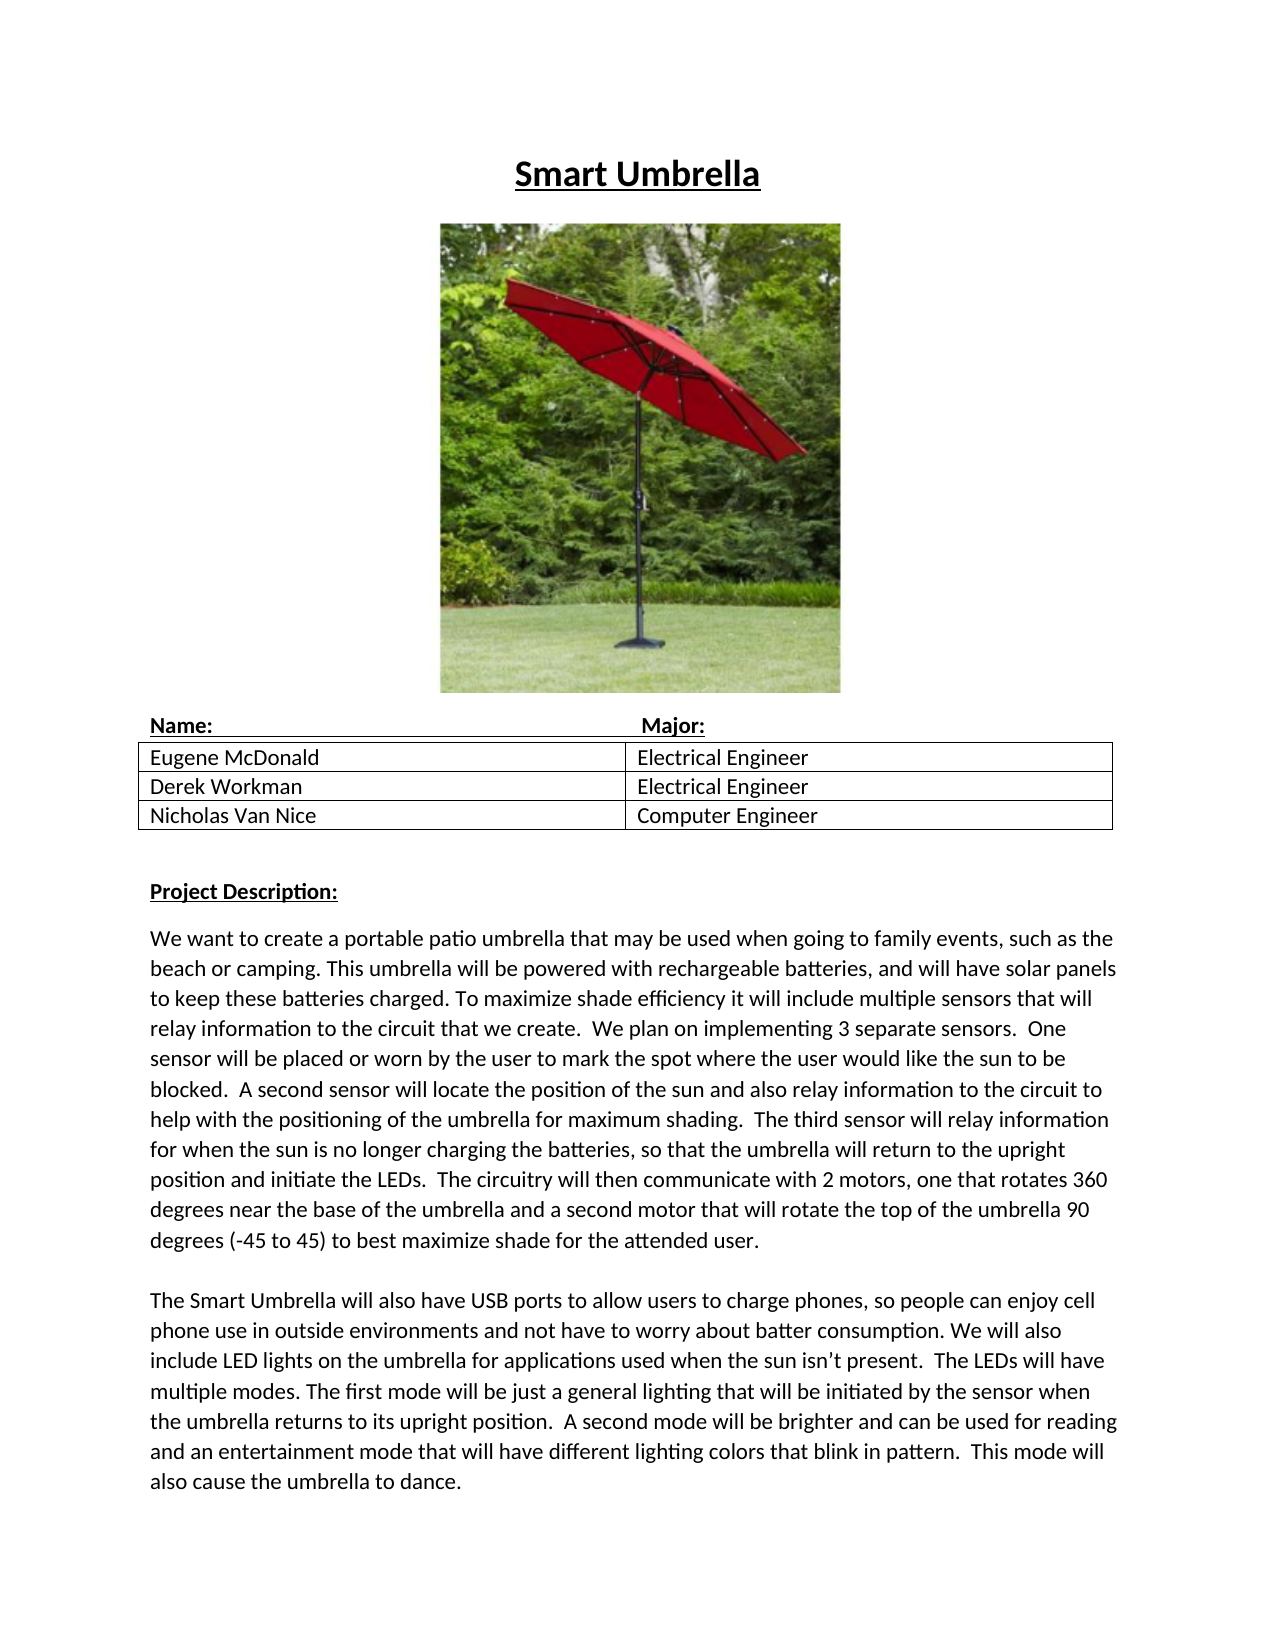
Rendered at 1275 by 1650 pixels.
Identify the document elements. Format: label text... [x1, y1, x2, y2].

text Name: Major: [150, 712, 1125, 739]
table_cell Nicholas Van Nice [139, 801, 625, 829]
text Smart Umbrella [150, 150, 1125, 196]
picture [428, 216, 847, 693]
table_cell Computer Engineer [626, 801, 1112, 829]
table_header Eugene McDonald [139, 743, 625, 771]
table_cell Derek Workman [139, 772, 625, 800]
text We want to create a portable patio umbrella that may be used when going to family events, such as the beach or camping. This umbrella will be powered with rechargeable batteries, and will have solar panels to keep these batteries charged. To maximize shade efficiency it will include multiple sensors that will relay information to the circuit that we create. We plan on implementing 3 separate sensors. One sensor will be placed or worn by the user to mark the spot where the user would like the sun to be blocked. A second sensor will locate the position of the sun and also relay information to the circuit to help with the positioning of the umbrella for maximum shading. The third sensor will relay information for when the sun is no longer charging the batteries, so that the umbrella will return to the upright position and initiate the LEDs. The circuitry will then communicate with 2 motors, one that rotates 360 degrees near the base of the umbrella and a second motor that will rotate the top of the umbrella 90 degrees (-45 to 45) to best maximize shade for the attended user. [150, 924, 1125, 1254]
text Project Description: [150, 877, 1125, 905]
table_cell Electrical Engineer [626, 772, 1112, 800]
text The Smart Umbrella will also have USB ports to allow users to charge phones, so people can enjoy cell phone use in outside environments and not have to worry about batter consumption. We will also include LED lights on the umbrella for applications used when the sun isn’t present. The LEDs will have multiple modes. The first mode will be just a general lighting that will be initiated by the sensor when the umbrella returns to its upright position. A second mode will be brighter and can be used for reading and an entertainment mode that will have different lighting colors that blink in pattern. This mode will also cause the umbrella to dance. [150, 1286, 1125, 1496]
table_header Electrical Engineer [626, 743, 1112, 771]
